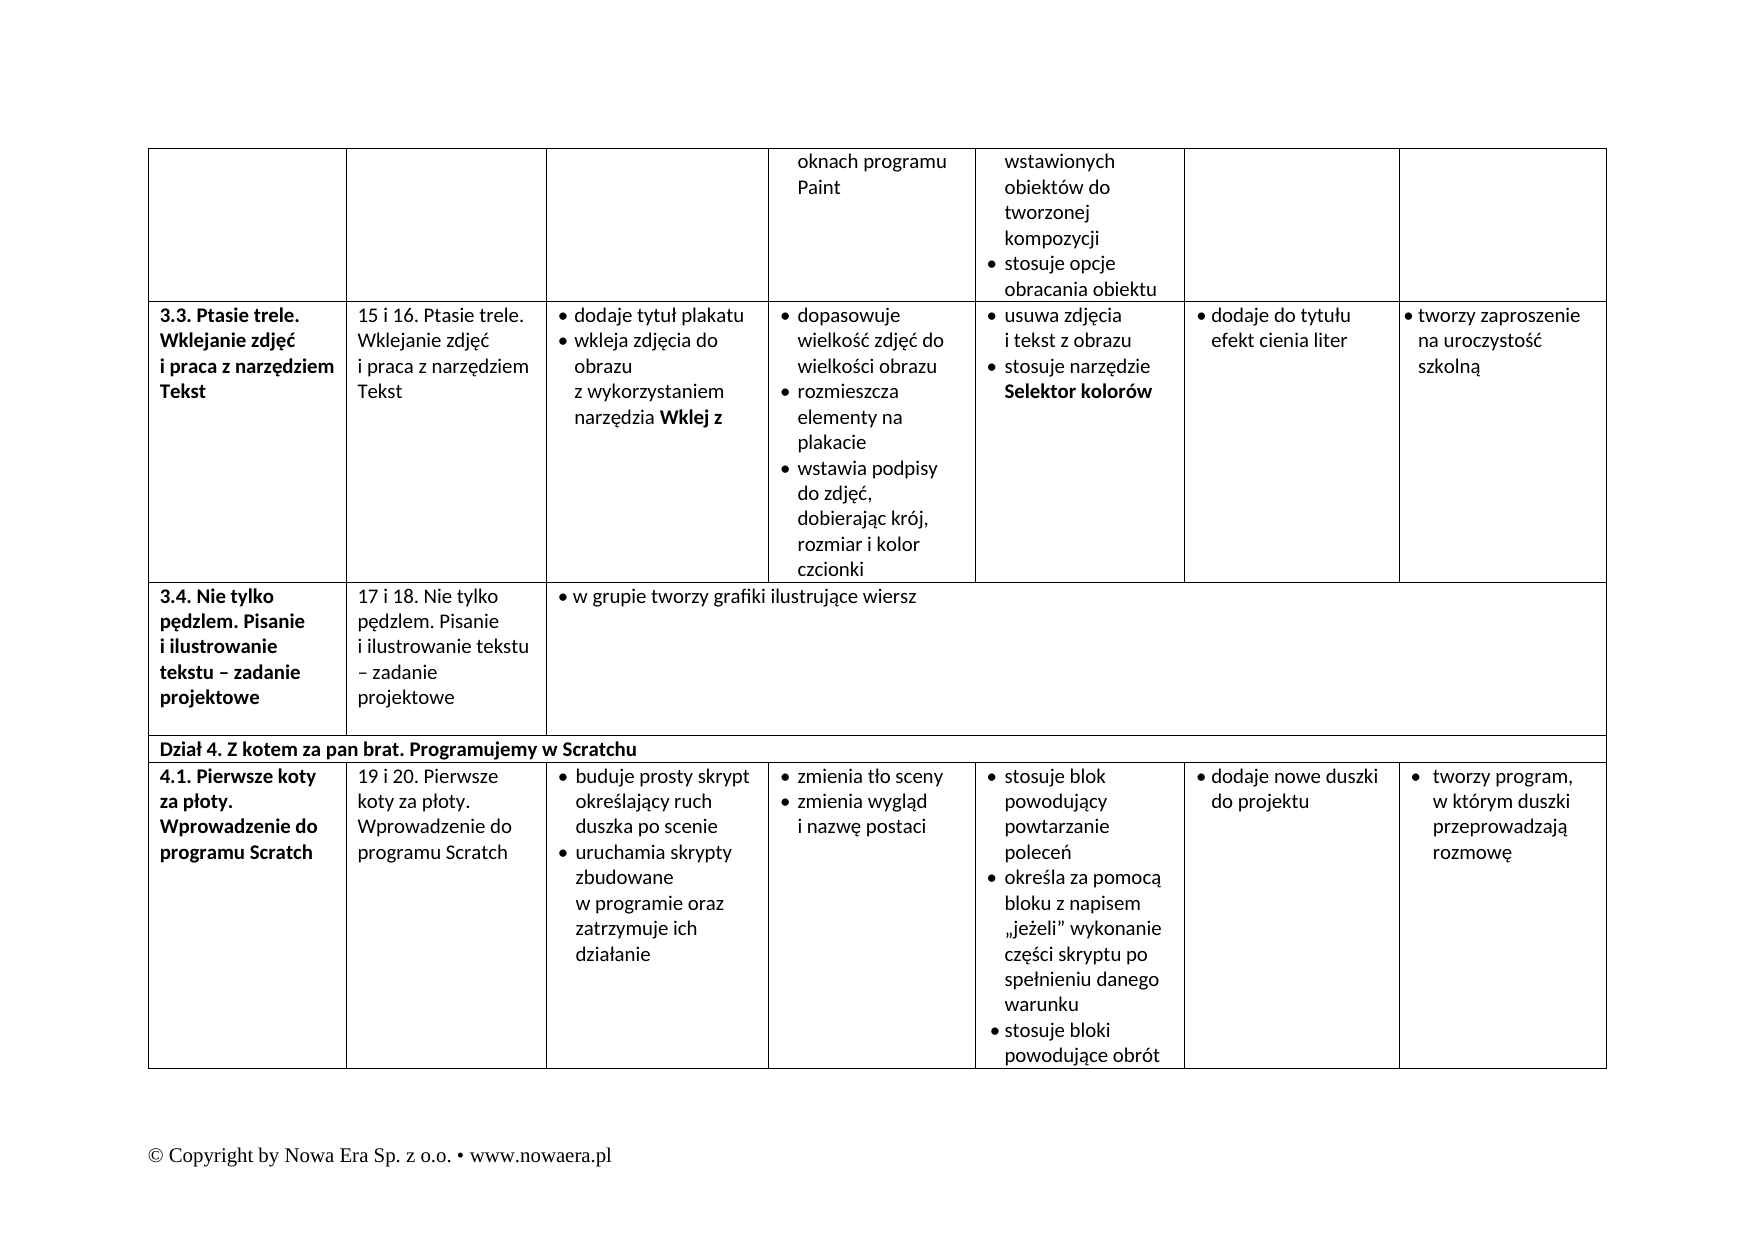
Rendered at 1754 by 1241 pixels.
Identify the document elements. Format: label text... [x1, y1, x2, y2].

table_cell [1185, 149, 1399, 301]
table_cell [769, 763, 975, 1068]
table_cell tworzy zaproszenie na uroczystość szkolną [1400, 302, 1606, 582]
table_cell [769, 149, 975, 301]
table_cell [1400, 763, 1606, 1068]
table_cell 3.4. Nie tylko pędzlem. Pisanie i ilustrowanie tekstu – zadanie projektowe [149, 583, 346, 735]
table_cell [1400, 149, 1606, 301]
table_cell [976, 763, 1184, 1068]
table_cell 15 i 16. Ptasie trele. Wklejanie zdjęć i praca z narzędziem Tekst [347, 302, 546, 582]
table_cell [547, 149, 768, 301]
table_cell dodaje tytuł plakatu wkleja zdjęcia do obrazu z wykorzystaniem narzędzia Wklej z [547, 302, 768, 582]
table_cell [547, 763, 768, 1068]
table_cell • w grupie tworzy grafiki ilustrujące wiersz [547, 583, 1606, 735]
table_cell dodaje do tytułu efekt cienia liter [1185, 302, 1399, 582]
table_cell Dział 4. Z kotem za pan brat. Programujemy w Scratchu [149, 736, 1606, 762]
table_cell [976, 149, 1184, 301]
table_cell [149, 763, 346, 1068]
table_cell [149, 149, 346, 301]
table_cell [347, 149, 546, 301]
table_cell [1185, 763, 1399, 1068]
table_cell 3.3. Ptasie trele. Wklejanie zdjęć i praca z narzędziem Tekst [149, 302, 346, 582]
table_cell dopasowuje wielkość zdjęć do wielkości obrazu rozmieszcza elementy na plakacie wstawia podpisy do zdjęć, dobierając krój, rozmiar i kolor czcionki [769, 302, 975, 582]
table_cell usuwa zdjęcia i tekst z obrazu stosuje narzędzie Selektor kolorów [976, 302, 1184, 582]
table_cell 17 i 18. Nie tylko pędzlem. Pisanie i ilustrowanie tekstu – zadanie projektowe [347, 583, 546, 735]
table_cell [347, 763, 546, 1068]
